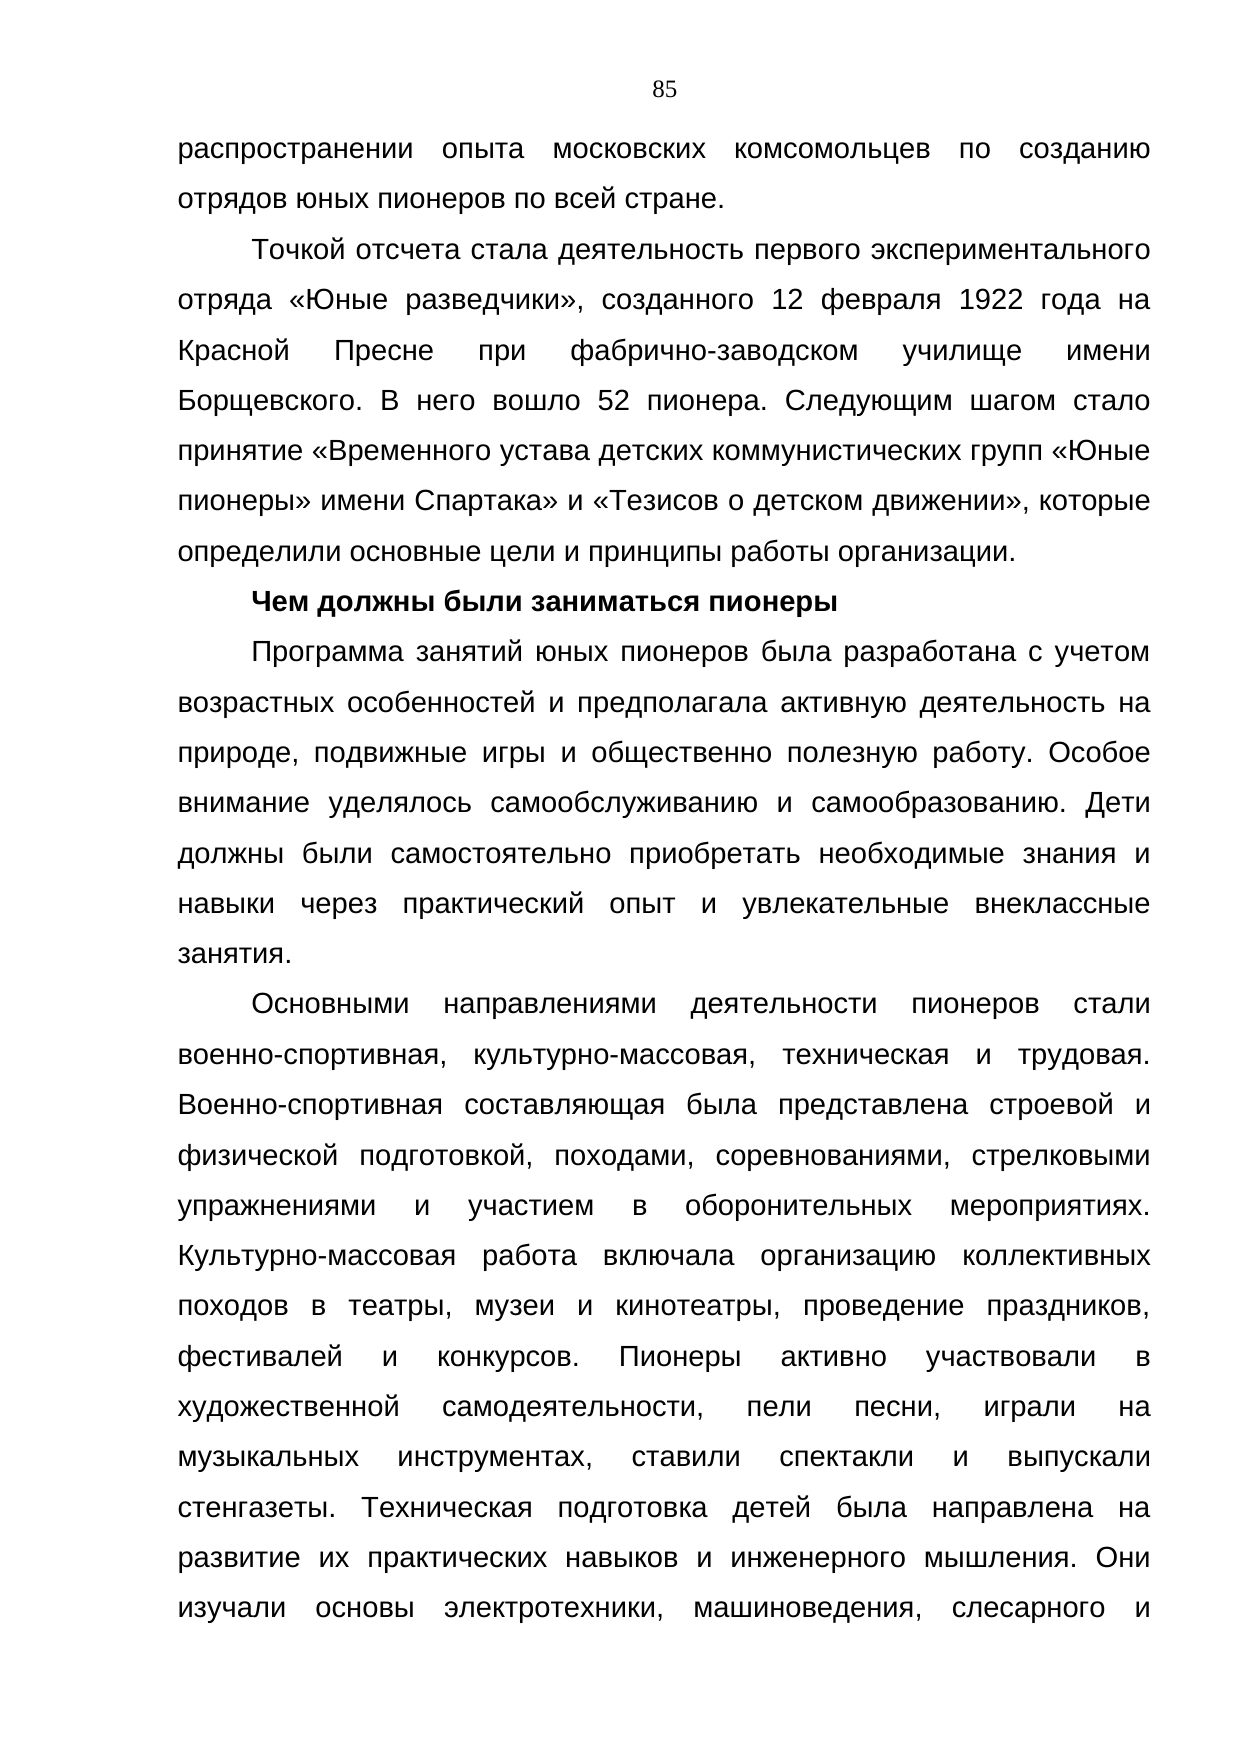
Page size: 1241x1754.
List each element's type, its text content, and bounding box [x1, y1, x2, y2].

text Точкой отсчета стала деятельность первого экспериментального отряда «Юные разведчики», созданного 12 февраля 1922 года на Красной Пресне при фабрично-заводском училище имени Борщевского. В него вошло 52 пионера. Следующим шагом стало принятие «Временного устава детских коммунистических групп «Юные пионеры» имени Спартака» и «Тезисов о детском движении», которые определили основные цели и принципы работы организации. [177, 232, 1152, 567]
text Чем должны были заниматься пионеры [177, 584, 1152, 618]
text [177, 131, 1152, 215]
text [177, 987, 1152, 1624]
text Программа занятий юных пионеров была разработана с учетом возрастных особенностей и предполагала активную деятельность на природе, подвижные игры и общественно полезную работу. Особое внимание уделялось самообслуживанию и самообразованию. Дети должны были самостоятельно приобретать необходимые знания и навыки через практический опыт и увлекательные внеклассные занятия. [177, 634, 1152, 970]
